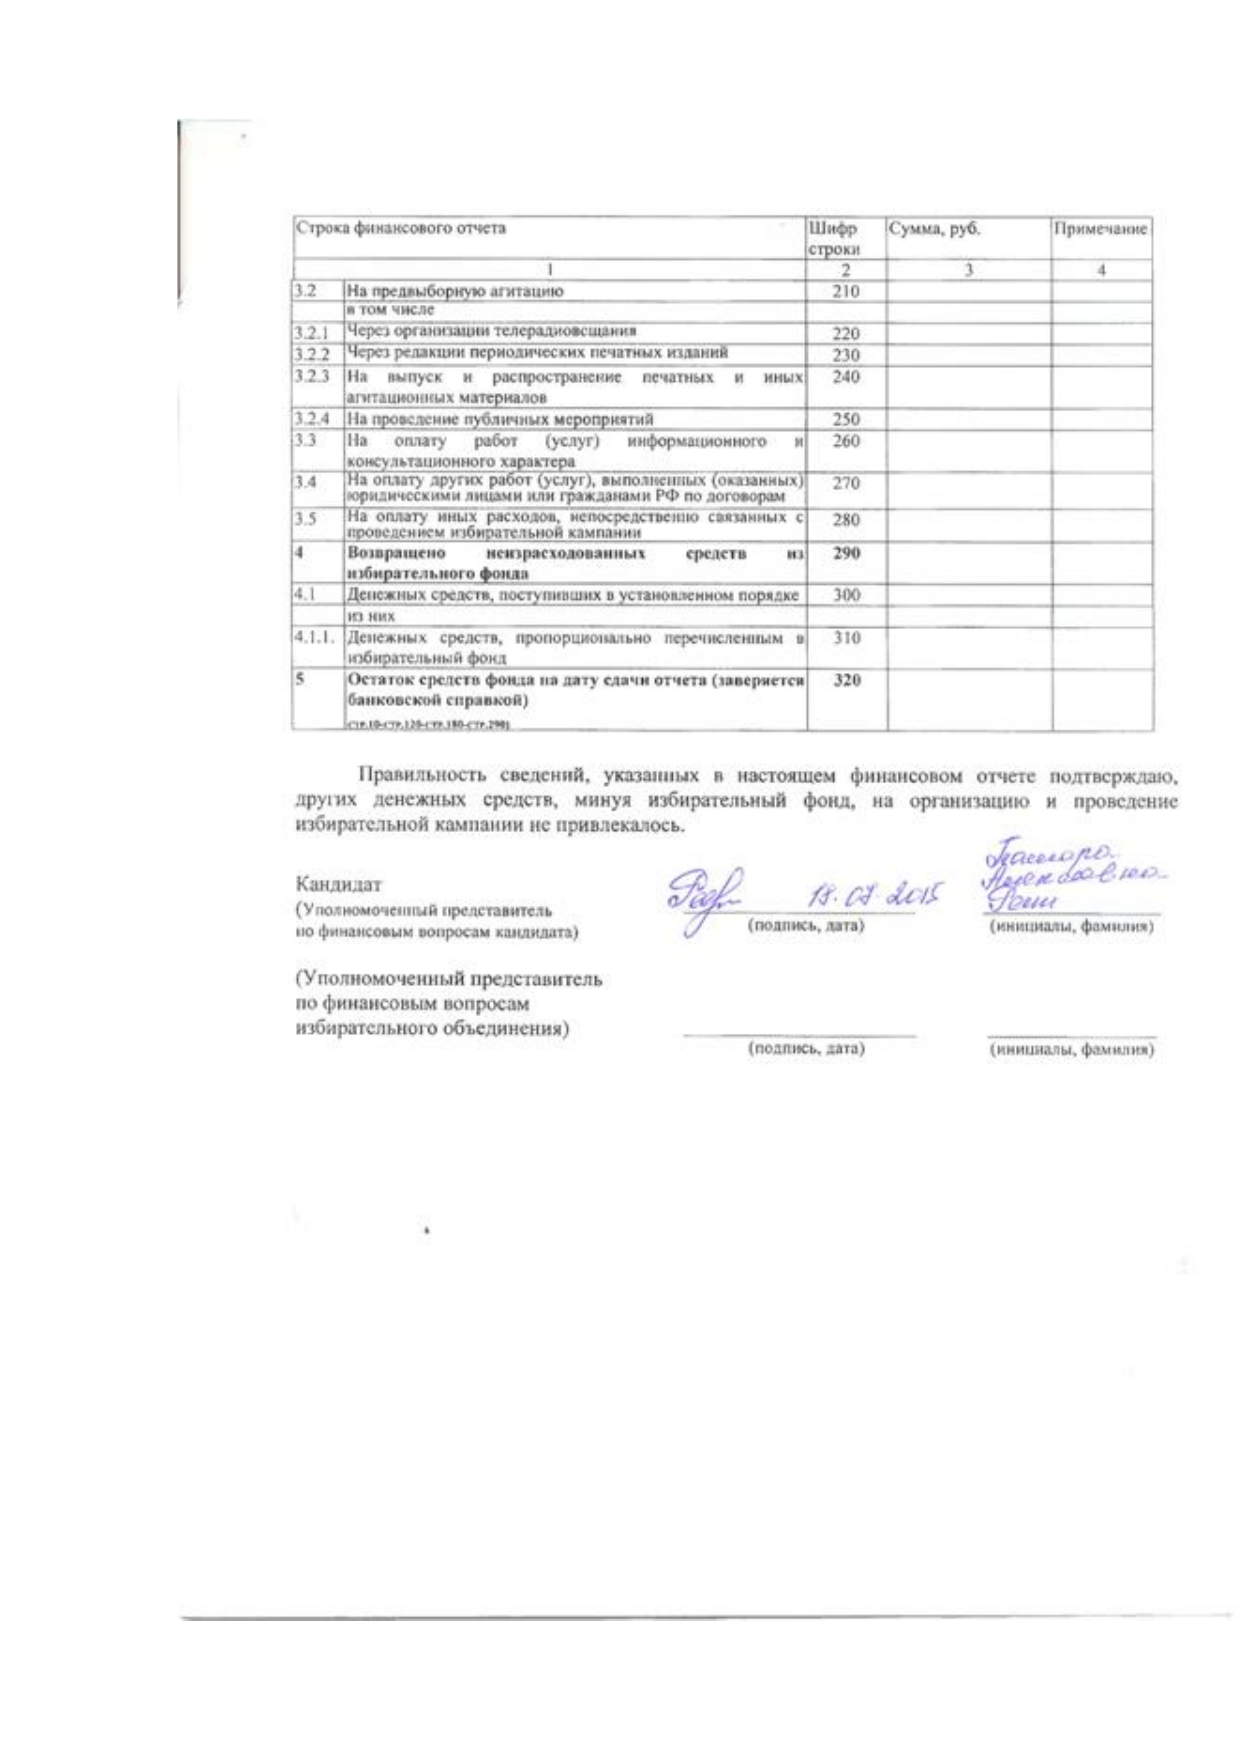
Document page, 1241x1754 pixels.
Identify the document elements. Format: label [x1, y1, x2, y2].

picture [177, 118, 1240, 1621]
